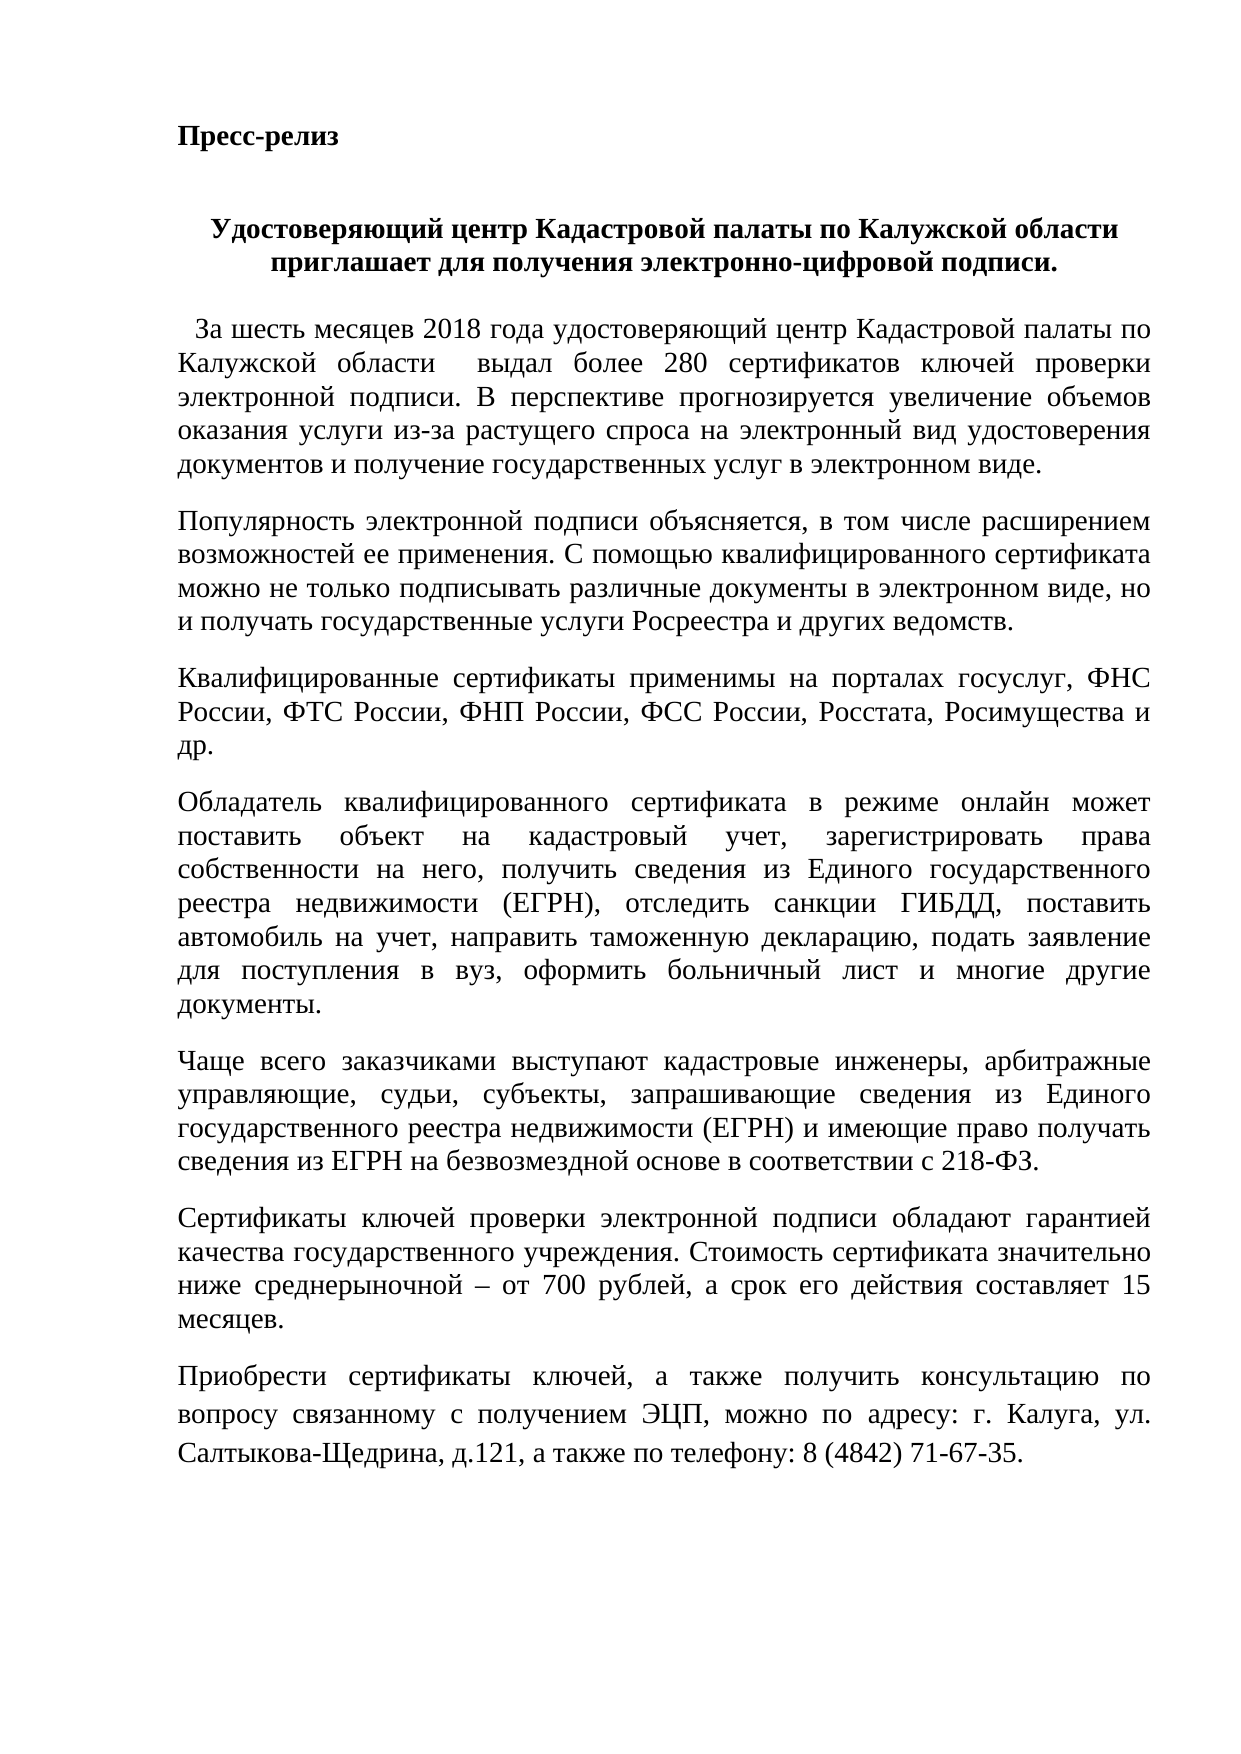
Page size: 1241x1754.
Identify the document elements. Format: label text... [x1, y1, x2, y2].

text Пресс-релиз [177, 118, 1152, 152]
text Квалифицированные сертификаты применимы на порталах госуслуг, ФНС России, ФТС России, ФНП России, ФСС России, Росстата, Росимущества и др. [177, 660, 1152, 761]
text За шесть месяцев 2018 года удостоверяющий центр Кадастровой палаты по Калужской области выдал более 280 сертификатов ключей проверки электронной подписи. В перспективе прогнозируется увеличение объемов оказания услуги из-за растущего спроса на электронный вид удостоверения документов и получение государственных услуг в электронном виде. [177, 312, 1152, 479]
text Сертификаты ключей проверки электронной подписи обладают гарантией качества государственного учреждения. Стоимость сертификата значительно ниже среднерыночной – от 700 рублей, а срок его действия составляет 15 месяцев. [177, 1200, 1152, 1334]
text Обладатель квалифицированного сертификата в режиме онлайн может поставить объект на кадастровый учет, зарегистрировать права собственности на него, получить сведения из Единого государственного реестра недвижимости (ЕГРН), отследить санкции ГИБДД, поставить автомобиль на учет, направить таможенную декларацию, подать заявление для поступления в вуз, оформить больничный лист и многие другие документы. [177, 784, 1152, 1019]
text Чаще всего заказчиками выступают кадастровые инженеры, арбитражные управляющие, судьи, субъекты, запрашивающие сведения из Единого государственного реестра недвижимости (ЕГРН) и имеющие право получать сведения из ЕГРН на безвозмездной основе в соответствии с 218-ФЗ. [177, 1043, 1152, 1177]
text Популярность электронной подписи объясняется, в том числе расширением возможностей ее применения. С помощью квалифицированного сертификата можно не только подписывать различные документы в электронном виде, но и получать государственные услуги Росреестра и других ведомств. [177, 503, 1152, 637]
text Удостоверяющий центр Кадастровой палаты по Калужской области приглашает для получения электронно-цифровой подписи. [177, 211, 1152, 278]
text Приобрести сертификаты ключей, а также получить консультацию по вопросу связанному с получением ЭЦП, можно по адресу: г. Калуга, ул. Салтыкова-Щедрина, д.121, а также по телефону: 8 (4842) 71-67-35. [177, 1358, 1152, 1468]
